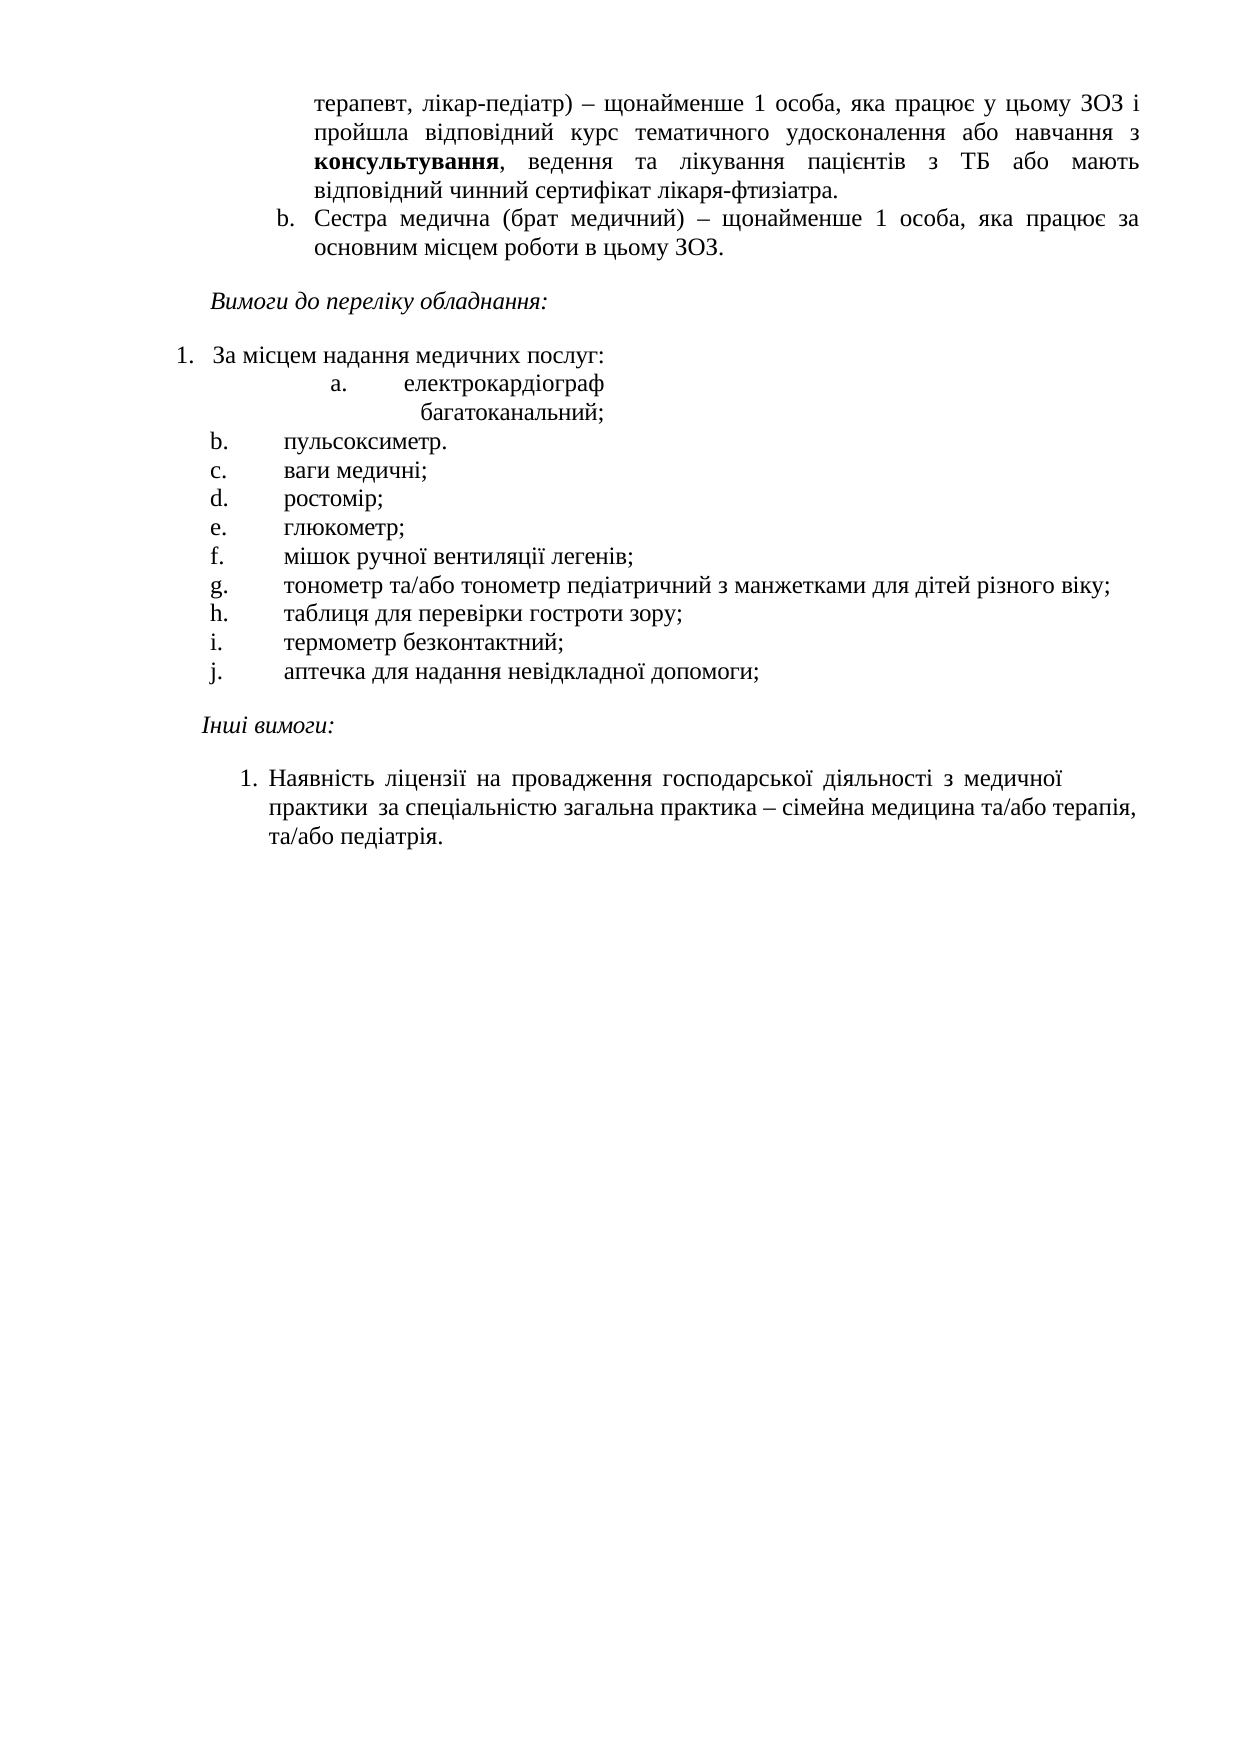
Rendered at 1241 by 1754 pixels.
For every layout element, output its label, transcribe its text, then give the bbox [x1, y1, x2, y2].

list мішок ручної вентиляції легенів; [210, 541, 1152, 570]
list електрокардіограф багатоканальний; [148, 368, 604, 426]
text 1. Наявність ліцензії на провадження господарської діяльності з медичної практики за спеціальністю загальна практика – сімейна медицина та/або терапія, та/або педіатрія. [239, 763, 1152, 850]
list таблиця для перевірки гостроти зору; [210, 598, 1152, 627]
text Інші вимоги: [201, 710, 1152, 738]
list пульсоксиметр. [210, 426, 1152, 455]
list термометр безконтактний; [210, 627, 1152, 656]
list тонометр та/або тонометр педіатричний з манжетками для дітей різного віку; [210, 570, 1152, 598]
list ростомір; [210, 483, 1152, 512]
text Вимоги до переліку обладнання: [210, 286, 1152, 315]
list ваги медичні; [210, 455, 1152, 483]
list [276, 88, 1141, 203]
list аптечка для надання невідкладної допомоги; [210, 656, 1152, 685]
text 1. За місцем надання медичних послуг: [148, 340, 605, 368]
list глюкометр; [210, 512, 1152, 541]
list Сестра медична (брат медичний) – щонайменше 1 особа, яка працює за основним місцем роботи в цьому ЗОЗ. [276, 203, 1141, 261]
